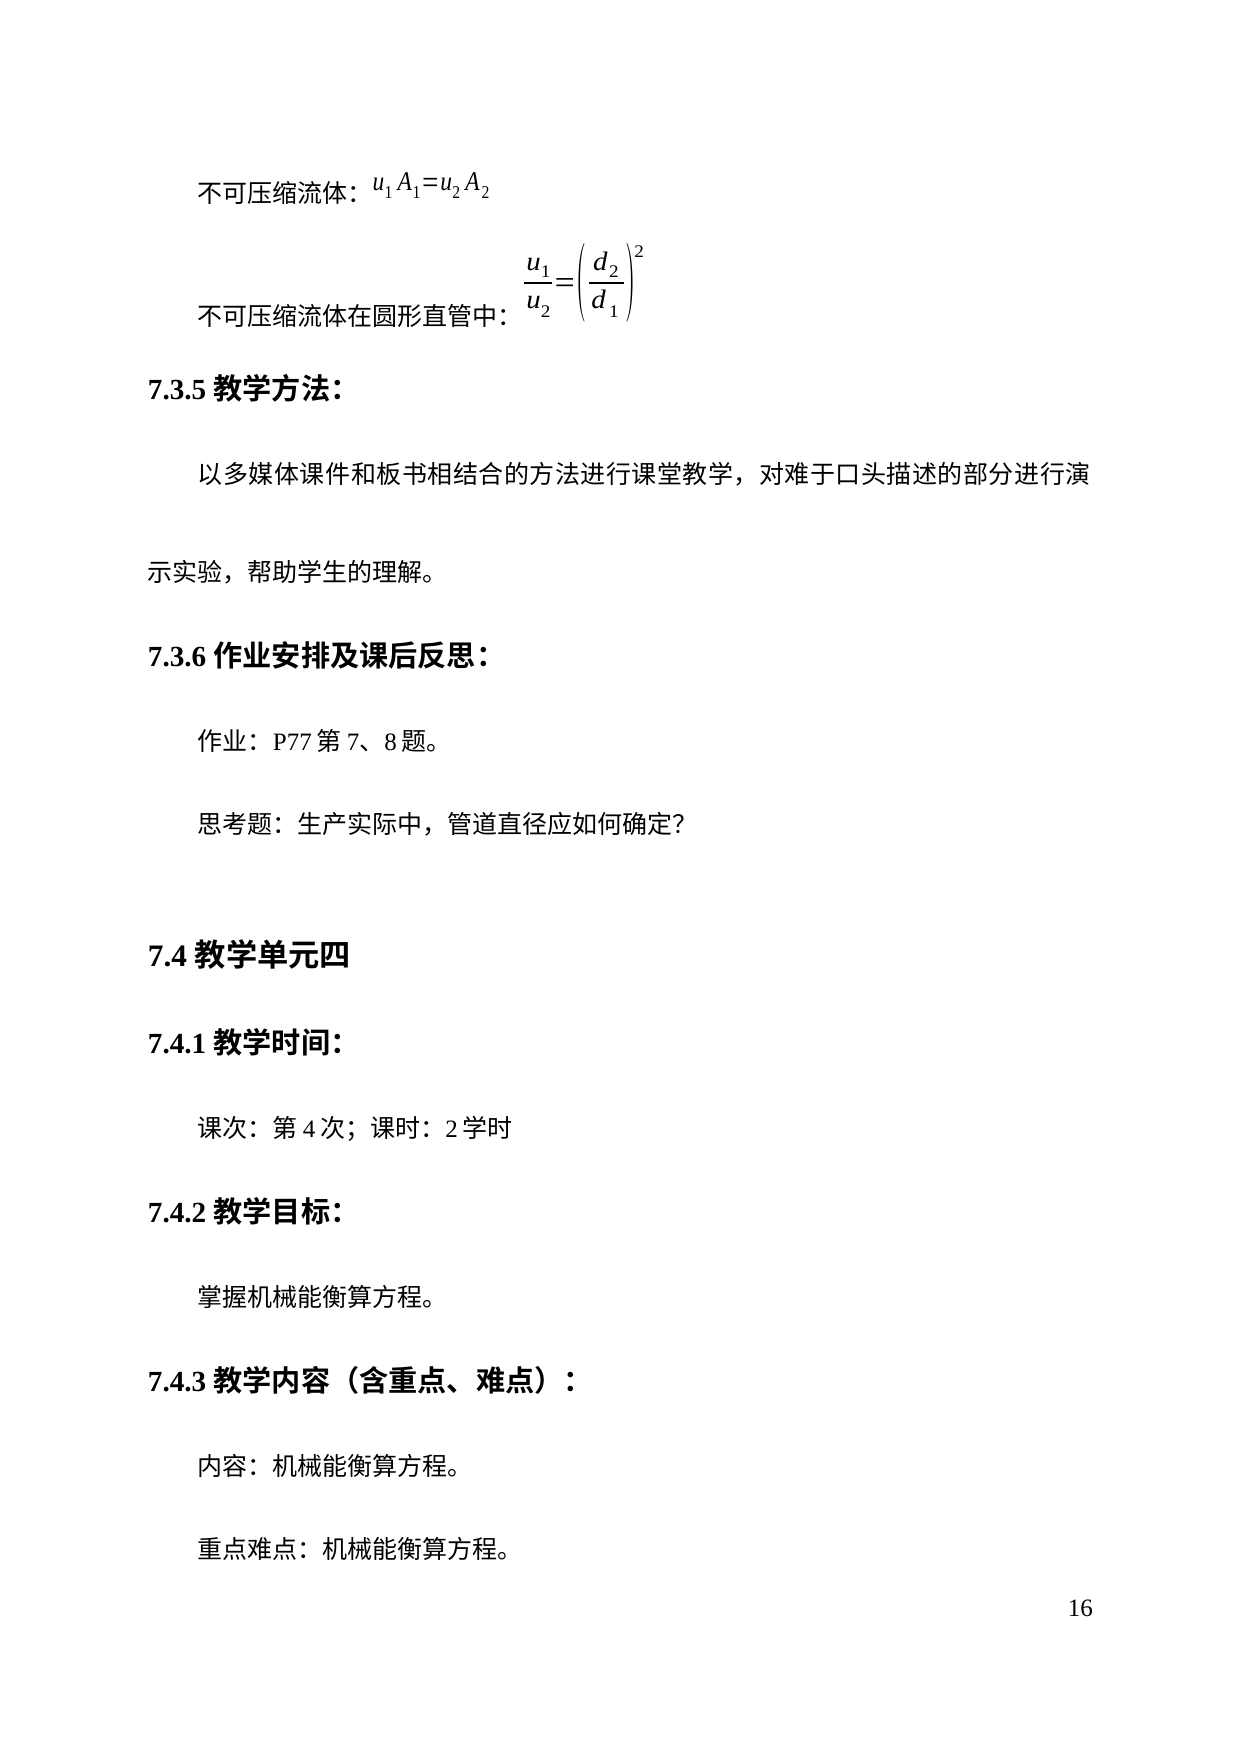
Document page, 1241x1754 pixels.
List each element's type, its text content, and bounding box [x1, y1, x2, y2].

subtitle 教学单元四 [148, 920, 1092, 985]
text 不可压缩流体： [148, 155, 1092, 220]
subtitle 教学内容（含重点、难点）： [148, 1346, 1092, 1411]
text 重点难点：机械能衡算方程。 [148, 1516, 1092, 1581]
subtitle 教学时间： [148, 1008, 1092, 1073]
text 课次：第4次；课时：2学时 [148, 1094, 1092, 1159]
text 作业：P77第7、8题。 [148, 707, 1092, 772]
text 不可压缩流体在圆形直管中： [148, 238, 1092, 336]
text 思考题：生产实际中，管道直径应如何确定？ [148, 790, 1092, 855]
subtitle 作业安排及课后反思： [148, 621, 1092, 686]
text 掌握机械能衡算方程。 [148, 1263, 1092, 1328]
text 内容：机械能衡算方程。 [148, 1432, 1092, 1497]
subtitle 教学方法： [148, 354, 1092, 419]
subtitle 教学目标： [148, 1177, 1092, 1242]
text 以多媒体课件和板书相结合的方法进行课堂教学，对难于口头描述的部分进行演示实验，帮助学生的理解。 [148, 440, 1092, 603]
